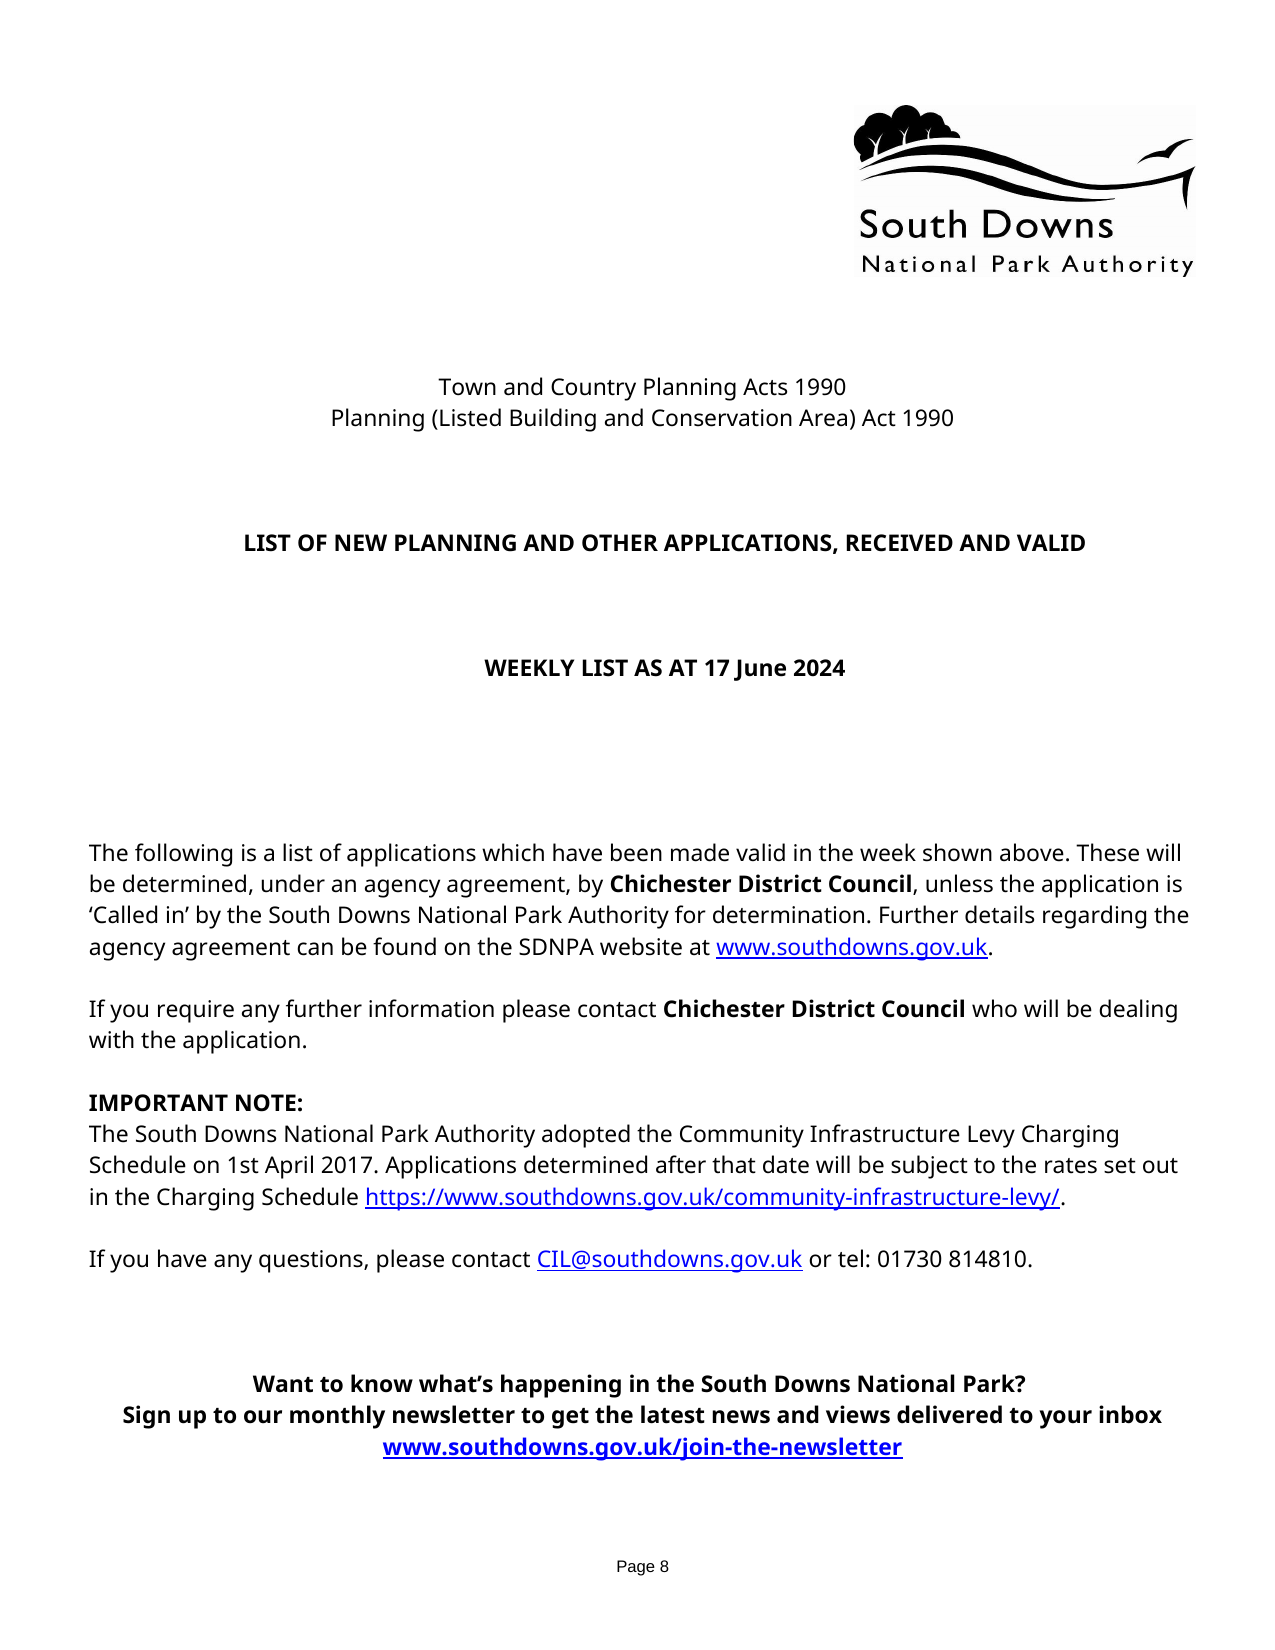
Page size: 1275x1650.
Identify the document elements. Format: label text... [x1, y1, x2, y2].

text Planning (Listed Building and Conservation Area) Act 1990 [89, 402, 1196, 433]
text WEEKLY LIST AS AT 17 June 2024 [89, 652, 1241, 683]
text IMPORTANT NOTE: [89, 1087, 1196, 1118]
text If you require any further information please contact Chichester District Council who will be dealing with the application. [89, 993, 1196, 1056]
text www.southdowns.gov.uk/join-the-newsletter [89, 1431, 1196, 1462]
text LIST OF NEW PLANNING AND OTHER APPLICATIONS, RECEIVED AND VALID [89, 527, 1241, 558]
text The South Downs National Park Authority adopted the Community Infrastructure Levy Charging Schedule on 1st April 2017. Applications determined after that date will be subject to the rates set out in the Charging Schedule https://www.southdowns.gov.uk/community-infrastructure-levy/. [89, 1118, 1196, 1212]
text Want to know what’s happening in the South Downs National Park? Sign up to our monthly newsletter to get the latest news and views delivered to your inbox [89, 1368, 1196, 1431]
picture [853, 105, 1197, 277]
text Town and Country Planning Acts 1990 [89, 371, 1196, 402]
text The following is a list of applications which have been made valid in the week shown above. These will be determined, under an agency agreement, by Chichester District Council, unless the application is ‘Called in’ by the South Downs National Park Authority for determination. Further details regarding the agency agreement can be found on the SDNPA website at www.southdowns.gov.uk. [89, 837, 1196, 962]
text If you have any questions, please contact CIL@southdowns.gov.uk or tel: 01730 814810. [89, 1243, 1196, 1274]
